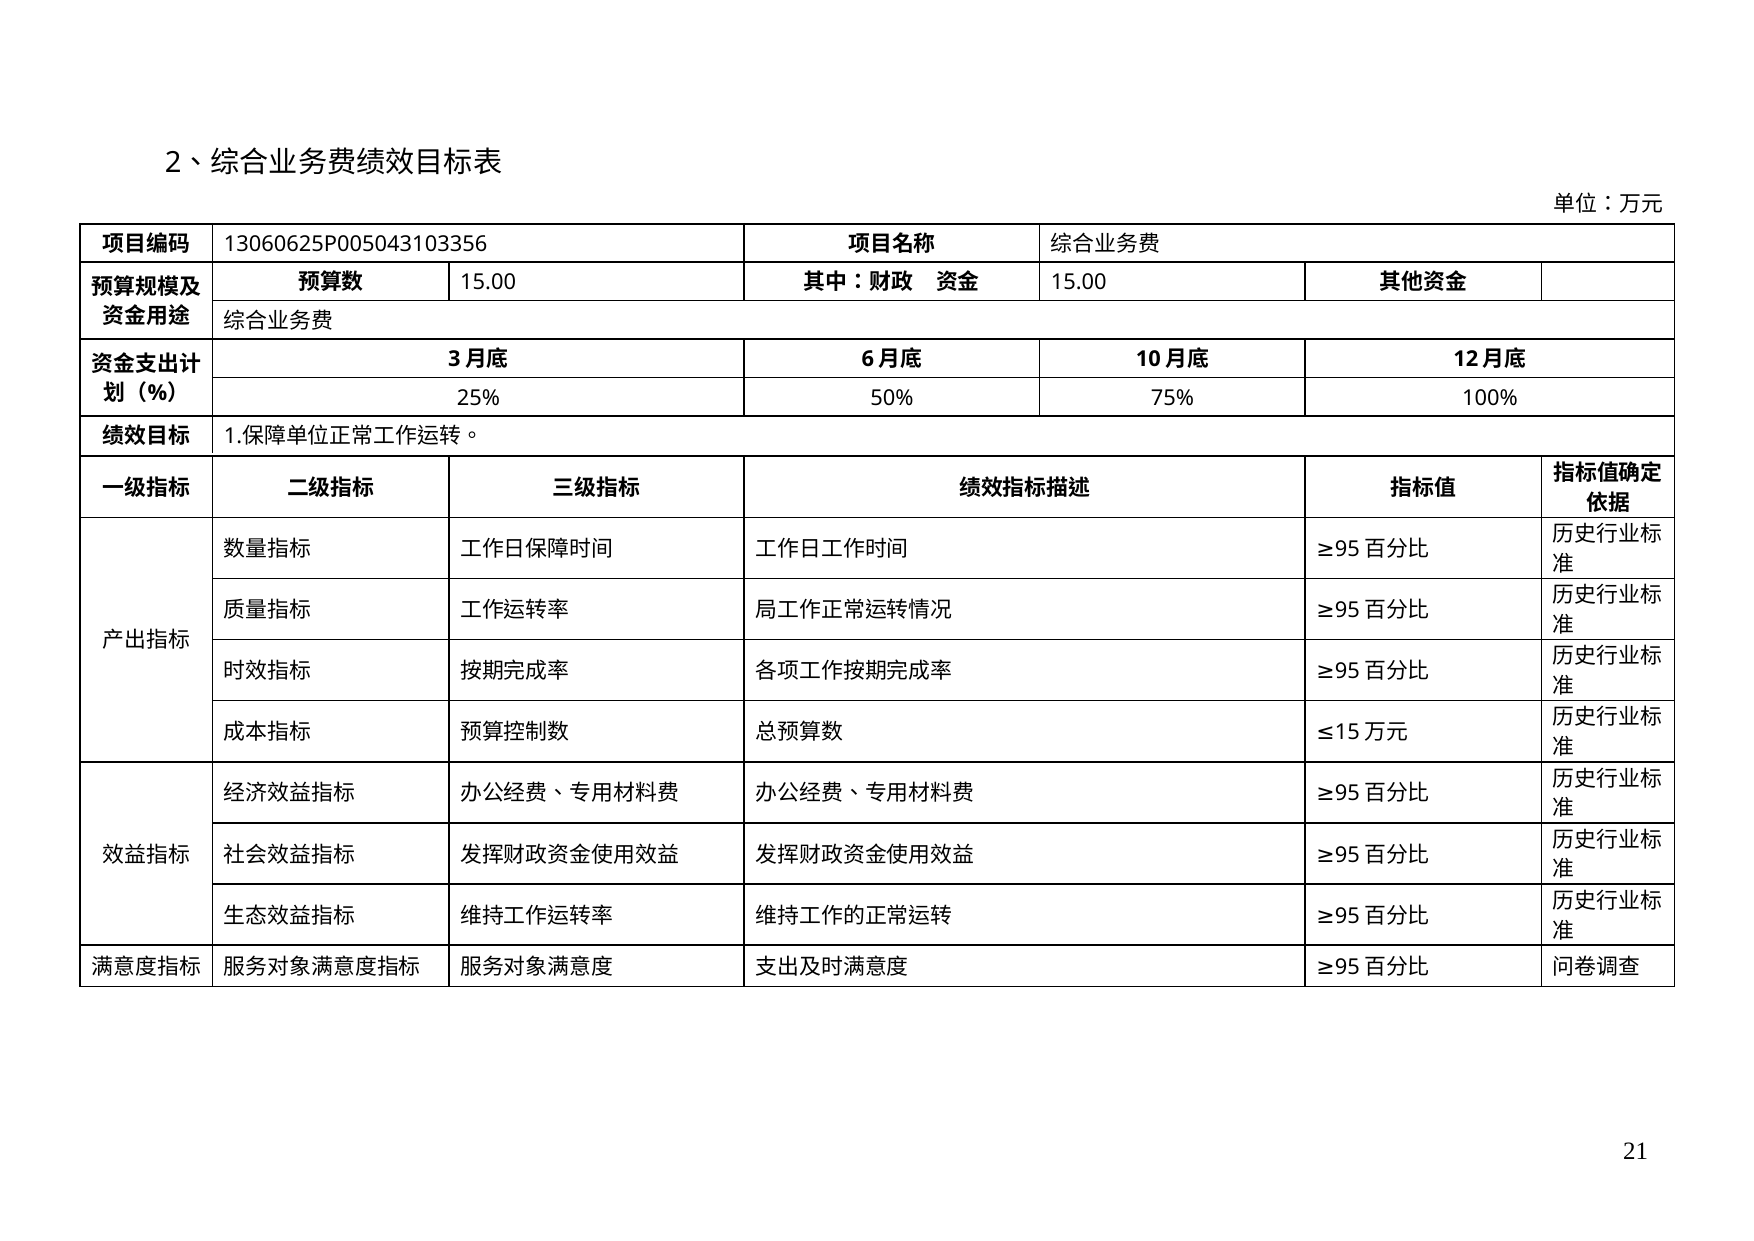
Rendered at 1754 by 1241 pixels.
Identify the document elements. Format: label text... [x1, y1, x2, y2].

table_cell 总预算数 [745, 701, 1304, 761]
table_cell 100% [1306, 378, 1674, 415]
table_cell ≤15万元 [1306, 701, 1541, 761]
table_cell 12月底 [1306, 340, 1674, 377]
table_cell ≥95百分比 [1306, 946, 1541, 986]
table_cell 6月底 [745, 340, 1039, 377]
table_cell 办公经费、专用材料费 [745, 763, 1304, 822]
table_cell 办公经费、专用材料费 [450, 763, 743, 822]
table_cell ≥95百分比 [1306, 518, 1541, 577]
table_cell 历史行业标准 [1542, 579, 1674, 639]
table_cell 问卷调查 [1542, 946, 1674, 986]
table_cell 预算控制数 [450, 701, 743, 761]
table_header 指标值 [1306, 457, 1541, 516]
table_cell 发挥财政资金使用效益 [450, 824, 743, 883]
table_cell 服务对象满意度指标 [213, 946, 448, 986]
table_cell 历史行业标准 [1542, 763, 1674, 822]
text 2、综合业务费绩效目标表 [106, 142, 1648, 181]
table_cell 历史行业标准 [1542, 640, 1674, 700]
table_cell 服务对象满意度 [450, 946, 743, 986]
table_cell 历史行业标准 [1542, 518, 1674, 577]
table_header 单位：万元 [81, 183, 1674, 223]
table_cell ≥95百分比 [1306, 579, 1541, 639]
table_cell 历史行业标准 [1542, 885, 1674, 944]
table_cell 质量指标 [213, 579, 448, 639]
table_cell 综合业务费 [213, 301, 1674, 338]
table_cell 成本指标 [213, 701, 448, 761]
table_cell 工作日保障时间 [450, 518, 743, 577]
table_cell 维持工作的正常运转 [745, 885, 1304, 944]
table_cell 生态效益指标 [213, 885, 448, 944]
table_cell 历史行业标准 [1542, 701, 1674, 761]
table_cell 经济效益指标 [213, 763, 448, 822]
table_cell 产出指标 [81, 518, 212, 761]
table_cell 15.00 [450, 263, 743, 300]
table_cell 15.00 [1040, 263, 1304, 300]
table_cell 时效指标 [213, 640, 448, 700]
table_cell ≥95百分比 [1306, 640, 1541, 700]
table_cell 项目编码 [81, 225, 212, 261]
table_cell [1542, 263, 1674, 300]
table_cell 工作日工作时间 [745, 518, 1304, 577]
table_cell 资金支出计划（%） [81, 340, 212, 415]
table_cell 效益指标 [81, 763, 212, 944]
table_cell 维持工作运转率 [450, 885, 743, 944]
table_cell 项目名称 [745, 225, 1039, 261]
table_cell ≥95百分比 [1306, 763, 1541, 822]
table_cell ≥95百分比 [1306, 885, 1541, 944]
table_cell 预算规模及资金用途 [81, 263, 212, 338]
table_cell 发挥财政资金使用效益 [745, 824, 1304, 883]
table_cell 社会效益指标 [213, 824, 448, 883]
table_cell 其中：财政 资金 [745, 263, 1039, 300]
table_cell 工作运转率 [450, 579, 743, 639]
table_cell 各项工作按期完成率 [745, 640, 1304, 700]
table_cell 1.保障单位正常工作运转。 [213, 417, 1674, 453]
table_cell 10月底 [1040, 340, 1304, 377]
table_cell 25% [213, 378, 743, 415]
table_cell 75% [1040, 378, 1304, 415]
table_cell 其他资金 [1306, 263, 1541, 300]
table_header 三级指标 [450, 457, 743, 516]
table_cell 按期完成率 [450, 640, 743, 700]
table_header 指标值确定依据 [1542, 457, 1674, 516]
table_cell 预算数 [213, 263, 448, 300]
table_cell 支出及时满意度 [745, 946, 1304, 986]
table_cell 满意度指标 [81, 946, 212, 986]
table_cell 绩效目标 [81, 417, 212, 453]
table_cell 局工作正常运转情况 [745, 579, 1304, 639]
table_cell 数量指标 [213, 518, 448, 577]
table_cell 13060625P005043103356 [213, 225, 743, 261]
table_cell 50% [745, 378, 1039, 415]
table_header 一级指标 [81, 457, 212, 516]
table_cell 3月底 [213, 340, 743, 377]
table_cell ≥95百分比 [1306, 824, 1541, 883]
table_cell 综合业务费 [1040, 225, 1674, 261]
table_header 绩效指标描述 [745, 457, 1304, 516]
table_cell 历史行业标准 [1542, 824, 1674, 883]
table_header 二级指标 [213, 457, 448, 516]
